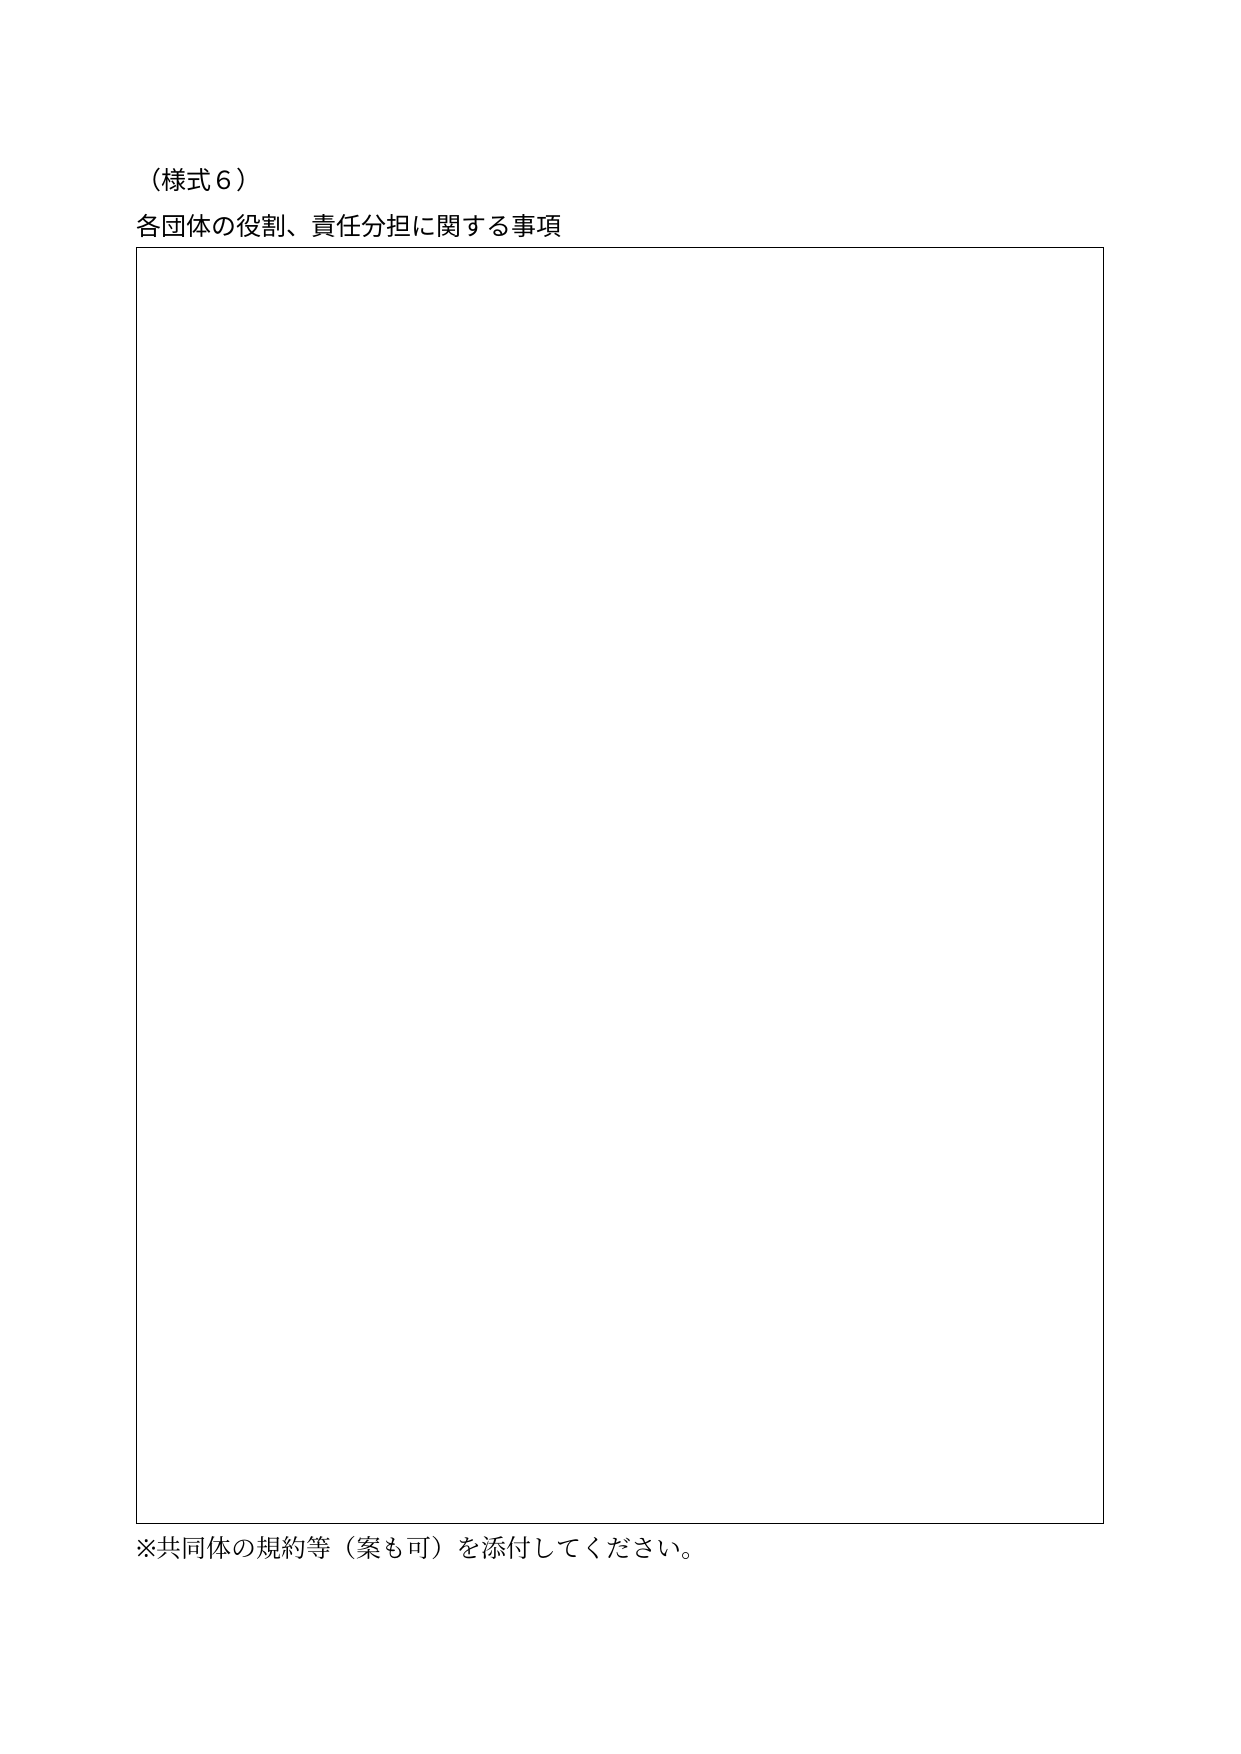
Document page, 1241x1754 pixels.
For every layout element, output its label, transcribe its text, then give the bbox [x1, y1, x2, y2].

table_header [137, 248, 1103, 1523]
text 各団体の役割、責任分担に関する事項 [136, 202, 1104, 247]
text （様式６） [136, 156, 1104, 202]
text ※共同体の規約等（案も可）を添付してください。 [136, 1524, 1104, 1569]
